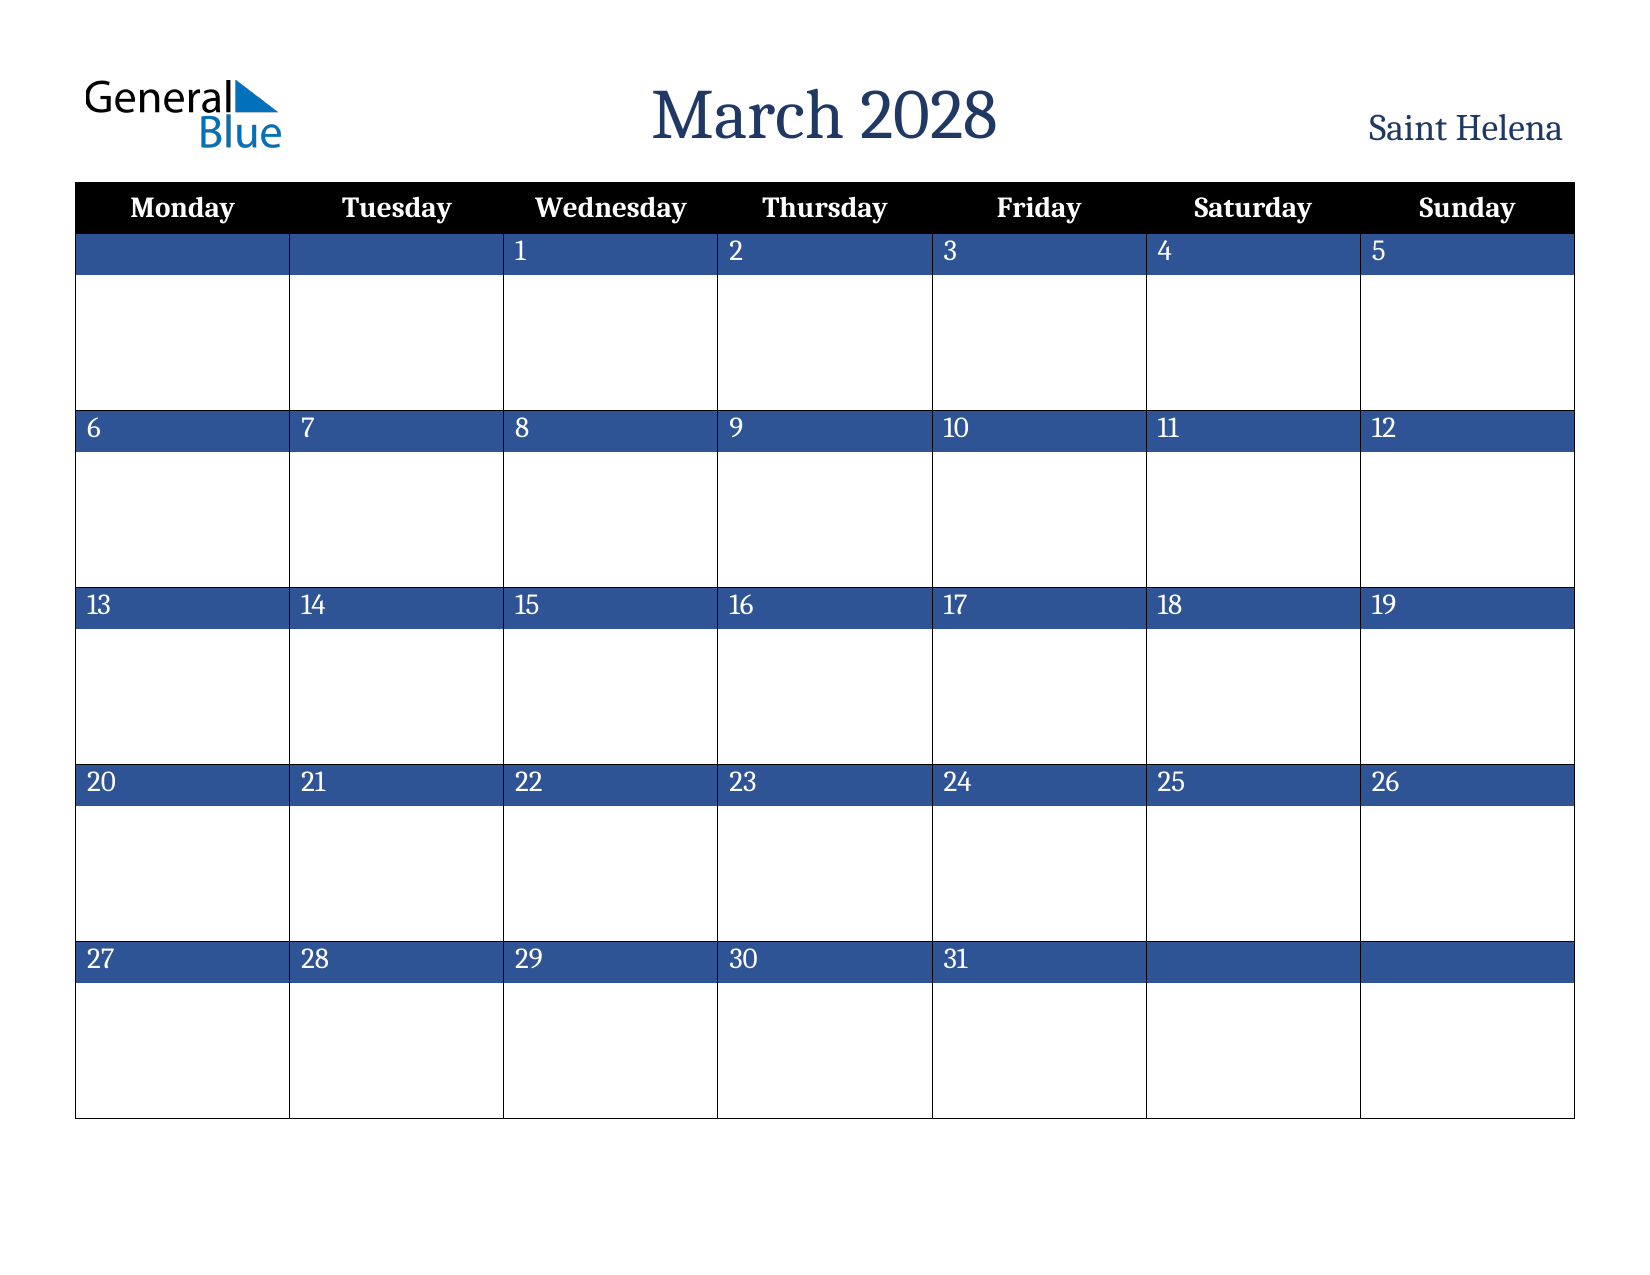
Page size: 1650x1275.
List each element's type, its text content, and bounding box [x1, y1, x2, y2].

table_cell 11 [1147, 411, 1360, 452]
table_cell 17 [933, 588, 1146, 629]
table_header [76, 75, 503, 182]
table_cell [718, 275, 932, 410]
table_cell [290, 234, 503, 275]
table_cell 16 [718, 588, 932, 629]
table_cell [504, 983, 717, 1118]
table_cell Tuesday [290, 183, 503, 233]
table_cell [76, 629, 289, 764]
table_cell 27 [76, 942, 289, 983]
table_cell [1147, 983, 1360, 1118]
table_cell [76, 234, 289, 275]
table_cell [290, 806, 503, 941]
table_cell [1147, 942, 1360, 983]
table_cell 1 [504, 234, 717, 275]
table_cell Monday [76, 183, 289, 233]
table_cell [933, 629, 1146, 764]
table_cell [1147, 452, 1360, 587]
table_cell Sunday [1361, 183, 1574, 233]
table_cell 19 [1361, 588, 1574, 629]
table_cell [290, 629, 503, 764]
table_cell 15 [504, 588, 717, 629]
table_cell [933, 275, 1146, 410]
table_cell 28 [290, 942, 503, 983]
table_cell [1361, 942, 1574, 983]
table_header Saint Helena [1146, 75, 1574, 182]
table_cell [504, 629, 717, 764]
table_header March 2028 [504, 75, 1146, 182]
table_cell [290, 452, 503, 587]
table_cell 9 [718, 411, 932, 452]
table_cell Thursday [718, 183, 932, 233]
table_cell [76, 275, 289, 410]
table_cell [933, 983, 1146, 1118]
table_cell [1147, 806, 1360, 941]
table_cell 13 [76, 588, 289, 629]
table_cell 6 [76, 411, 289, 452]
table_cell [1361, 629, 1574, 764]
table_cell [76, 983, 289, 1118]
table_cell 8 [504, 411, 717, 452]
table_cell [1147, 629, 1360, 764]
table_cell 21 [290, 765, 503, 806]
table_cell Saturday [1147, 183, 1360, 233]
table_cell [718, 983, 932, 1118]
table_cell [933, 806, 1146, 941]
table_cell 12 [1361, 411, 1574, 452]
table_cell 24 [933, 765, 1146, 806]
table_cell 22 [504, 765, 717, 806]
table_cell [504, 806, 717, 941]
table_cell 14 [290, 588, 503, 629]
table_cell [1361, 983, 1574, 1118]
table_cell 20 [76, 765, 289, 806]
table_cell [718, 452, 932, 587]
table_cell [76, 806, 289, 941]
table_cell 5 [1361, 234, 1574, 275]
table_cell [1147, 275, 1360, 410]
table_cell [504, 275, 717, 410]
picture [86, 80, 281, 148]
table_cell [718, 629, 932, 764]
table_cell 31 [933, 942, 1146, 983]
table_cell [290, 983, 503, 1118]
table_cell 3 [933, 234, 1146, 275]
table_cell 25 [1147, 765, 1360, 806]
table_cell 10 [933, 411, 1146, 452]
table_cell Friday [933, 183, 1146, 233]
table_cell 29 [504, 942, 717, 983]
table_cell 2 [718, 234, 932, 275]
table_cell [504, 452, 717, 587]
table_cell [933, 452, 1146, 587]
table_cell 23 [718, 765, 932, 806]
table_cell [1361, 452, 1574, 587]
table_cell 18 [1147, 588, 1360, 629]
table_cell 7 [290, 411, 503, 452]
table_cell 26 [1361, 765, 1574, 806]
table_cell [76, 452, 289, 587]
table_cell 30 [718, 942, 932, 983]
table_cell [290, 275, 503, 410]
table_cell 4 [1147, 234, 1360, 275]
table_cell [1361, 275, 1574, 410]
table_cell Wednesday [504, 183, 717, 233]
table_cell [1361, 806, 1574, 941]
table_cell [718, 806, 932, 941]
